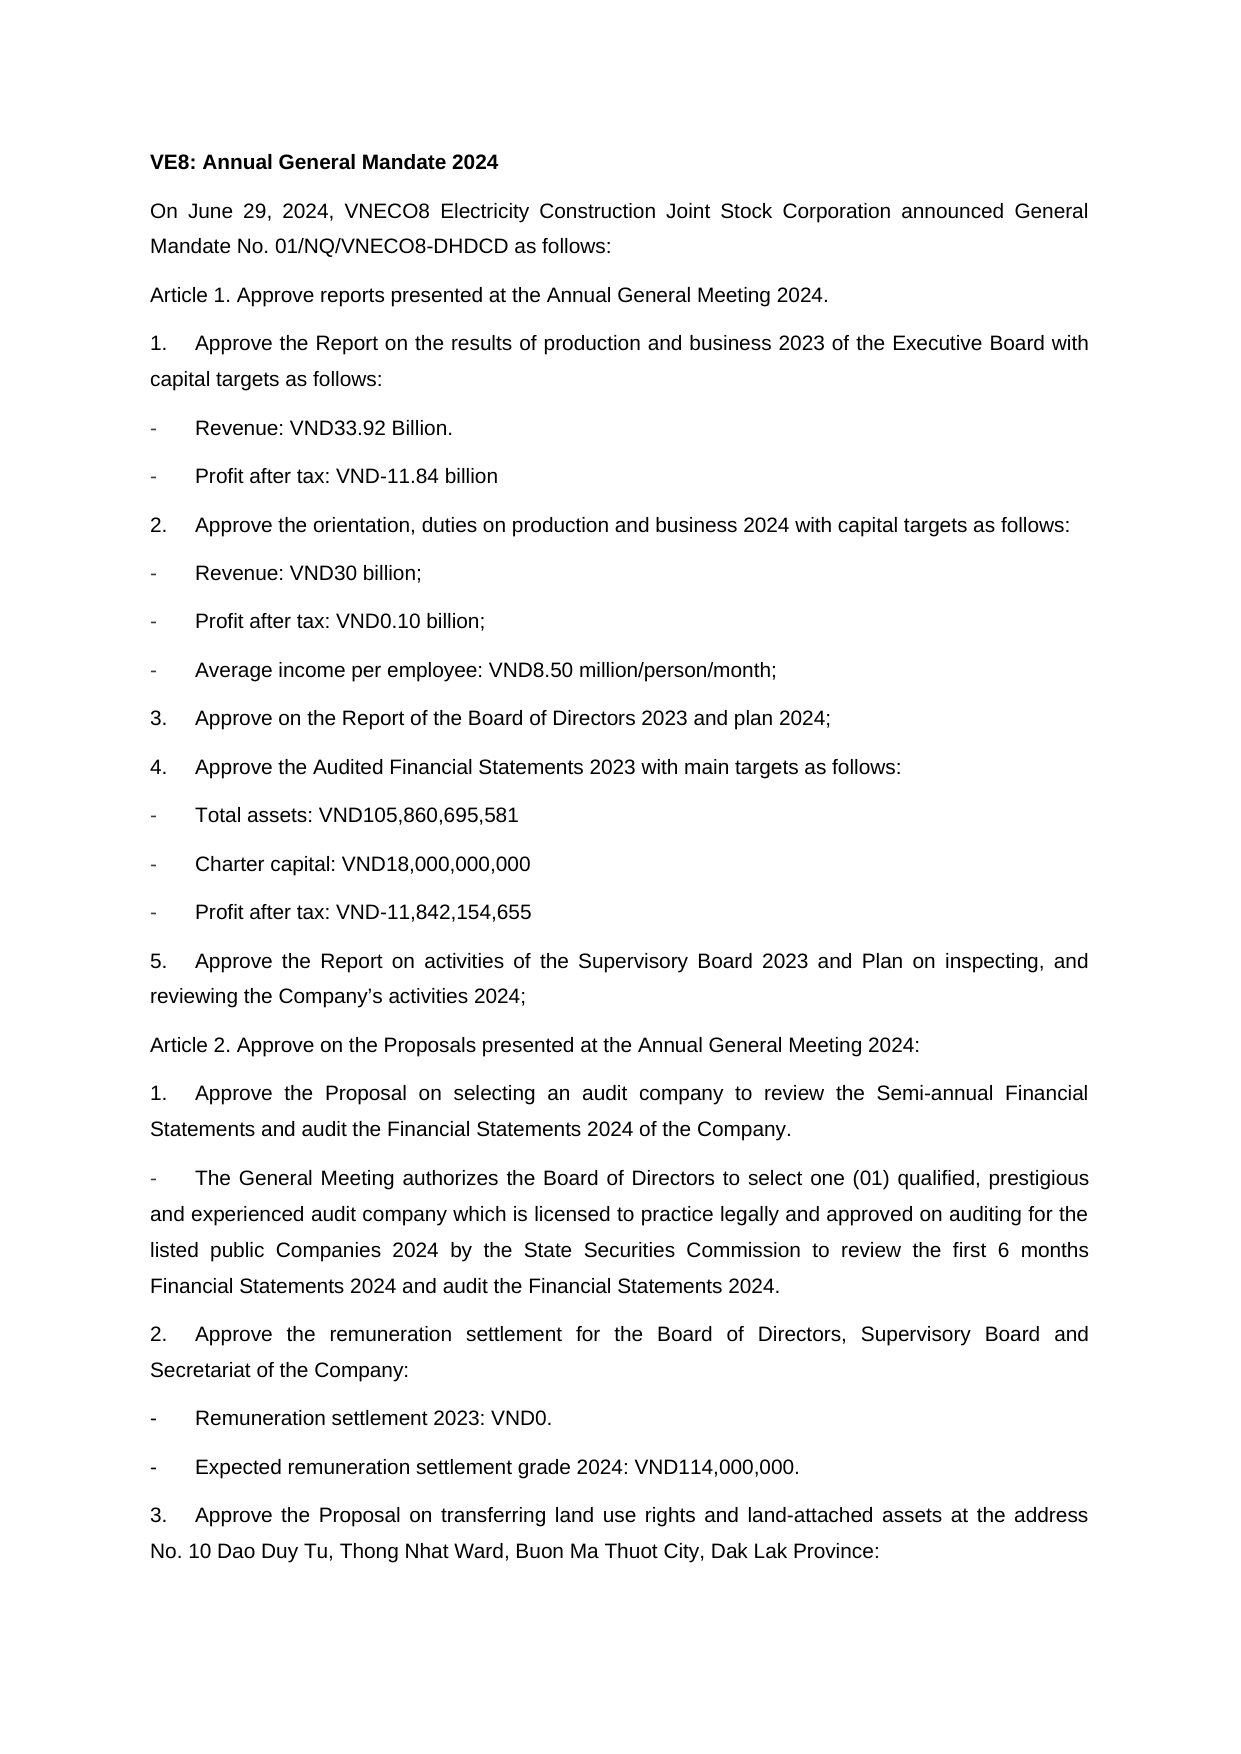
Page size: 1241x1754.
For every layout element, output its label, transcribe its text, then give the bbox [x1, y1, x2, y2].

list Approve the Proposal on selecting an audit company to review the Semi-annual Financial Statements and audit the Financial Statements 2024 of the Company. [150, 1081, 1090, 1141]
list Charter capital: VND18,000,000,000 [150, 852, 1090, 876]
list Revenue: VND30 billion; [150, 561, 1090, 585]
list Remuneration settlement 2023: VND0. [150, 1406, 1090, 1430]
list The General Meeting authorizes the Board of Directors to select one (01) qualified, prestigious and experienced audit company which is licensed to practice legally and approved on auditing for the listed public Companies 2024 by the State Securities Commission to review the first 6 months Financial Statements 2024 and audit the Financial Statements 2024. [150, 1166, 1090, 1297]
text ‎‎Article 2. Approve on the Proposals presented at the Annual General Meeting 2024: [150, 1033, 1090, 1057]
list Profit after tax: VND-11.84 billion [150, 464, 1090, 488]
list Profit after tax: VND0.10 billion; [150, 609, 1090, 633]
list Approve the Audited Financial Statements 2023 with main targets as follows: [150, 755, 1090, 779]
list Profit after tax: VND-11,842,154,655 [150, 900, 1090, 924]
list Average income per employee: VND8.50 million/person/month; [150, 658, 1090, 682]
list Total assets: VND105,860,695,581 [150, 803, 1090, 827]
text Article 1. Approve reports presented at the Annual General Meeting 2024. [150, 283, 1090, 307]
list Approve the Report on the results of production and business 2023 of the Executive Board with capital targets as follows: [150, 331, 1090, 391]
list Revenue: VND33.92 Billion. [150, 416, 1090, 439]
list Expected remuneration settlement grade 2024: VND114,000,000. [150, 1455, 1090, 1479]
text VE8: Annual General Mandate 2024 [150, 150, 1090, 174]
list Approve the remuneration settlement for the Board of Directors, Supervisory Board and Secretariat of the Company: [150, 1322, 1090, 1382]
text On June 29, 2024, VNECO8 Electricity Construction Joint Stock Corporation announced General Mandate No. 01/NQ/VNECO8-DHDCD as follows: [150, 198, 1090, 258]
list Approve the orientation, duties on production and business 2024 with capital targets as follows: [150, 512, 1090, 536]
list Approve the Report on activities of the Supervisory Board 2023 and Plan on inspecting, and reviewing the Company’s activities 2024; [150, 948, 1090, 1008]
list Approve the Proposal on transferring land use rights and land-attached assets at the address No. 10 Dao Duy Tu, Thong Nhat Ward, Buon Ma Thuot City, Dak Lak Province: [150, 1503, 1090, 1563]
list Approve on the Report of the Board of Directors 2023 and plan 2024; [150, 706, 1090, 730]
